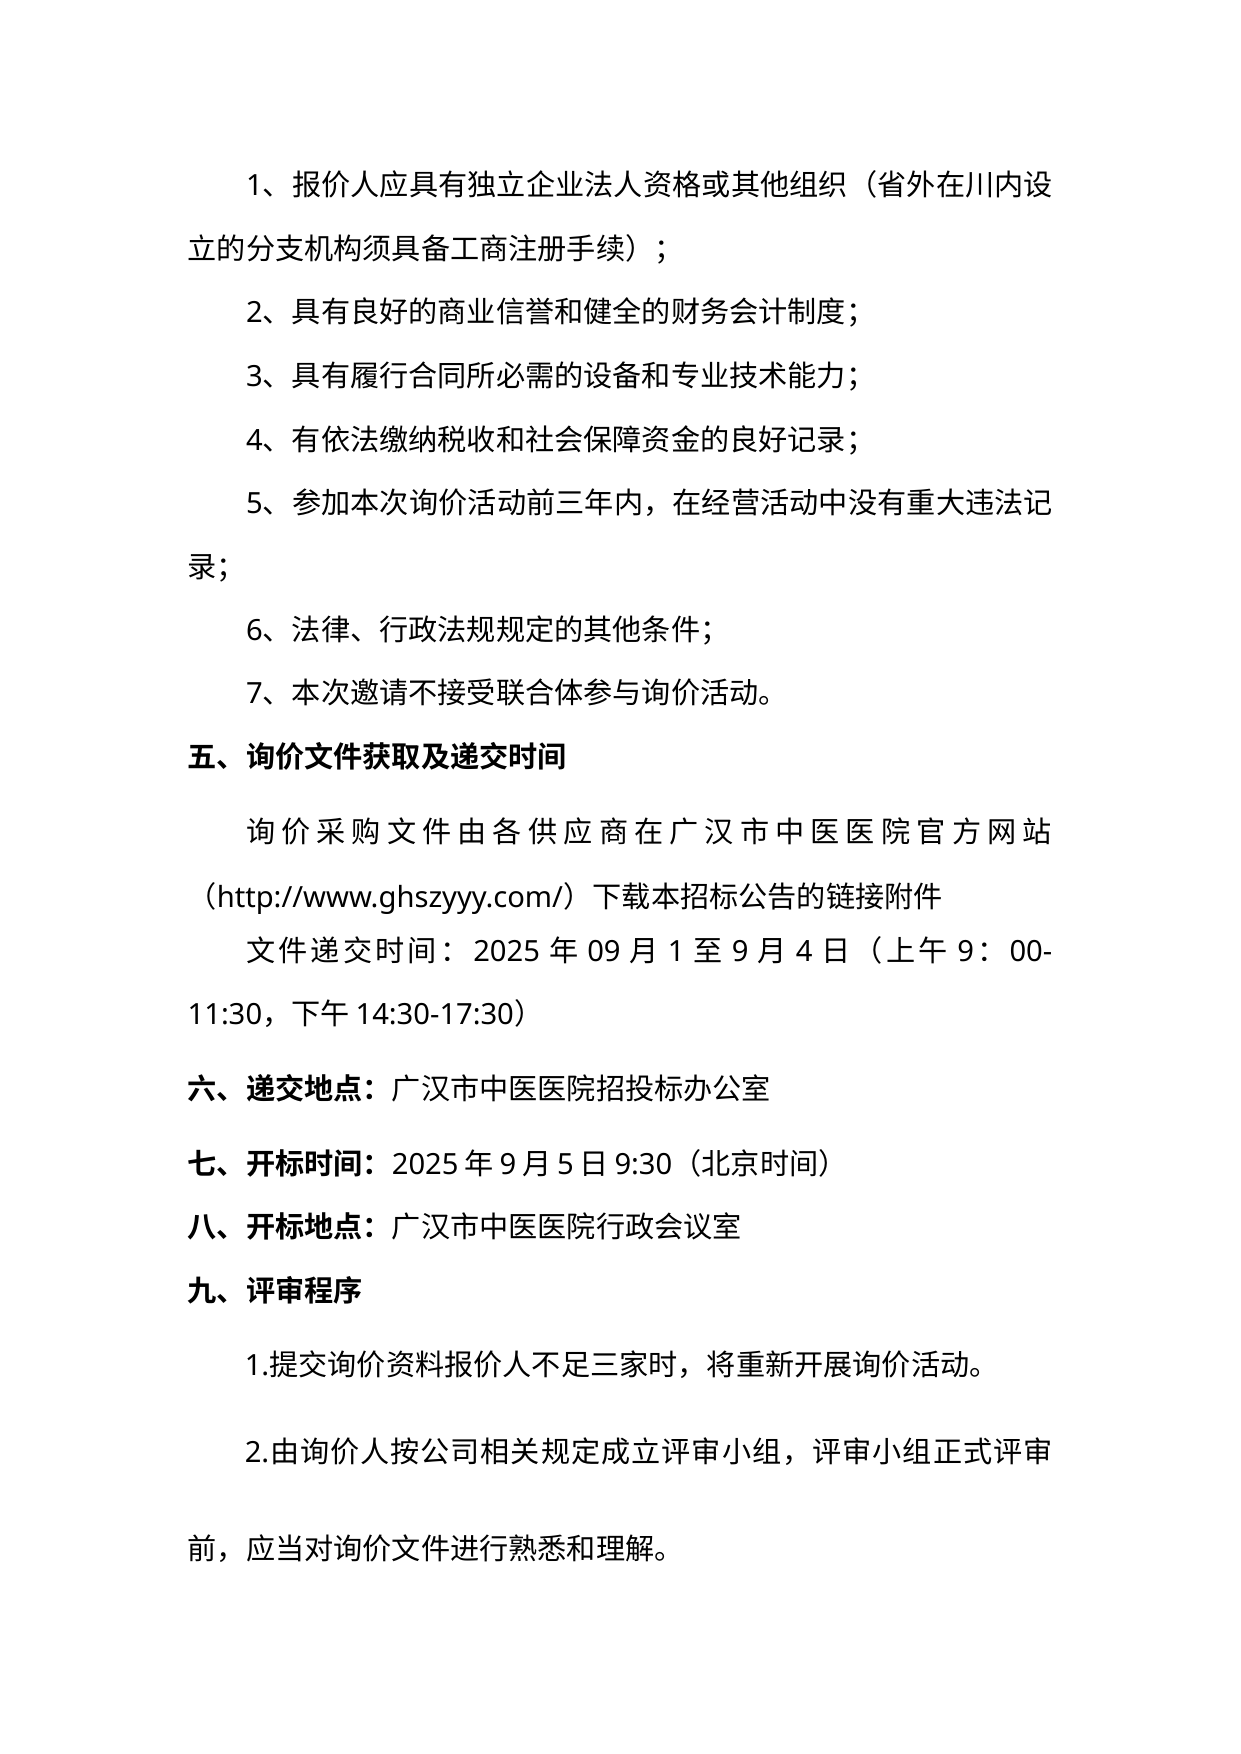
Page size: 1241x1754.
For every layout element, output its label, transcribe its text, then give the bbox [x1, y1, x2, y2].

text 2、具有良好的商业信誉和健全的财务会计制度； [187, 289, 1053, 331]
text 七、开标时间：2025年9月5日9:30（北京时间） [187, 1140, 1053, 1183]
text 4、有依法缴纳税收和社会保障资金的良好记录； [187, 416, 1053, 458]
text 文件递交时间：2025年09月1至9月4日（上午9：00-11:30，下午14:30-17:30） [187, 927, 1053, 1033]
text 6、法律、行政法规规定的其他条件； [187, 607, 1053, 649]
text 7、本次邀请不接受联合体参与询价活动。 [187, 670, 1053, 712]
text 3、具有履行合同所必需的设备和专业技术能力； [187, 352, 1053, 395]
text 1、报价人应具有独立企业法人资格或其他组织（省外在川内设立的分支机构须具备工商注册手续）； [187, 162, 1053, 268]
text 八、开标地点：广汉市中医医院行政会议室 [187, 1204, 1053, 1246]
subtitle 1.提交询价资料报价人不足三家时，将重新开展询价活动。 [187, 1331, 1053, 1396]
subtitle 2.由询价人按公司相关规定成立评审小组，评审小组正式评审前，应当对询价文件进行熟悉和理解。 [187, 1417, 1053, 1579]
text 5、参加本次询价活动前三年内，在经营活动中没有重大违法记录； [187, 479, 1053, 585]
text 九、评审程序 [187, 1267, 1053, 1309]
text 六、递交地点：广汉市中医医院招投标办公室 [187, 1054, 1053, 1119]
text 五、询价文件获取及递交时间 [187, 734, 1053, 776]
text 询价采购文件由各供应商在广汉市中医医院官方网站（http://www.ghszyyy.com/）下载本招标公告的链接附件 [187, 797, 1053, 927]
